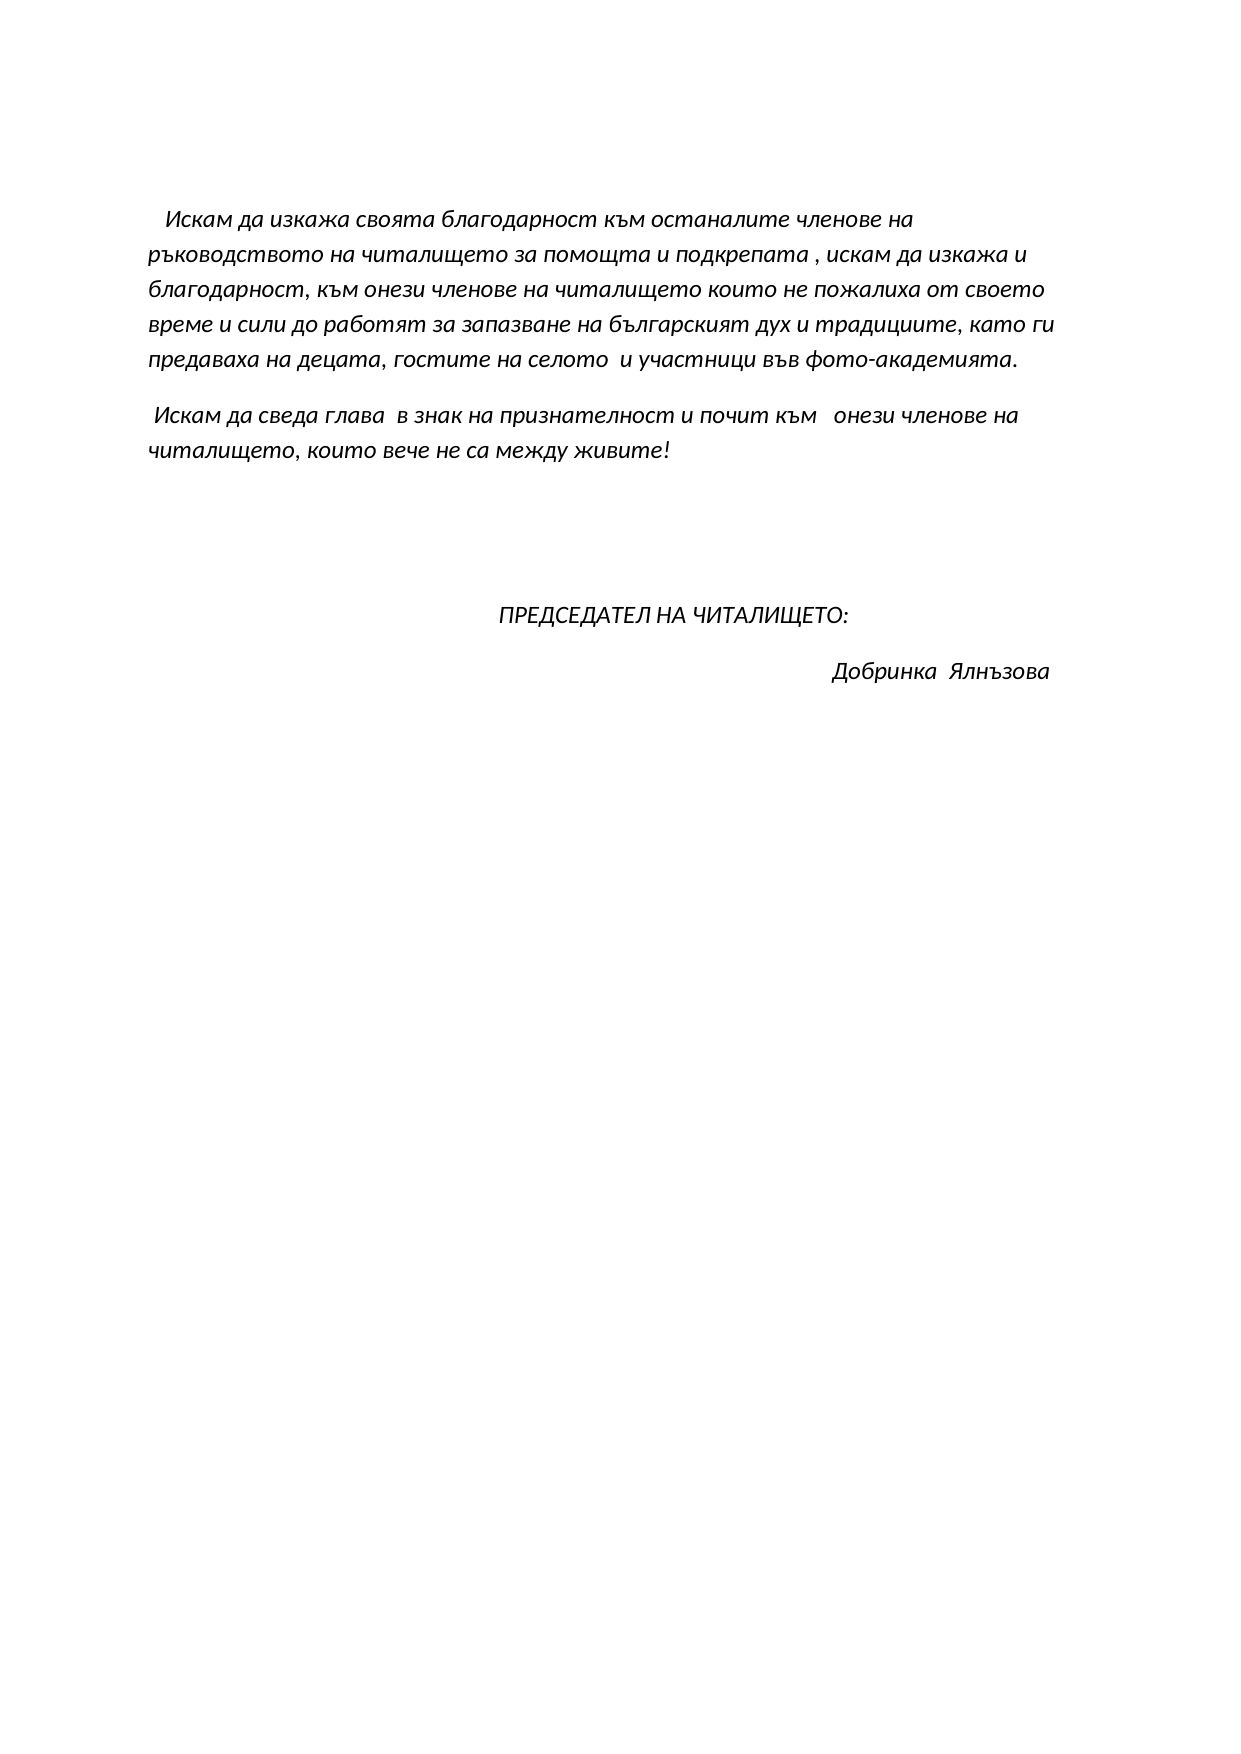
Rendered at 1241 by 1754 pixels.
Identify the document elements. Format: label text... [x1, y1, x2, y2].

text Добринка Ялнъзова [148, 655, 1093, 685]
text Искам да сведа глава в знак на признателност и почит към онези членове на читалището, които вече не са между живите! [148, 399, 1093, 465]
text ПРЕДСЕДАТЕЛ НА ЧИТАЛИЩЕТО: [148, 599, 1093, 629]
text Искам да изкажа своята благодарност към останалите членове на ръководството на читалището за помощта и подкрепата , искам да изкажа и благодарност, към онези членове на читалището които не пожалиха от своето време и сили до работят за запазване на българският дух и традициите, като ги предаваха на децата, гостите на селото и участници във фото-академията. [148, 203, 1093, 374]
